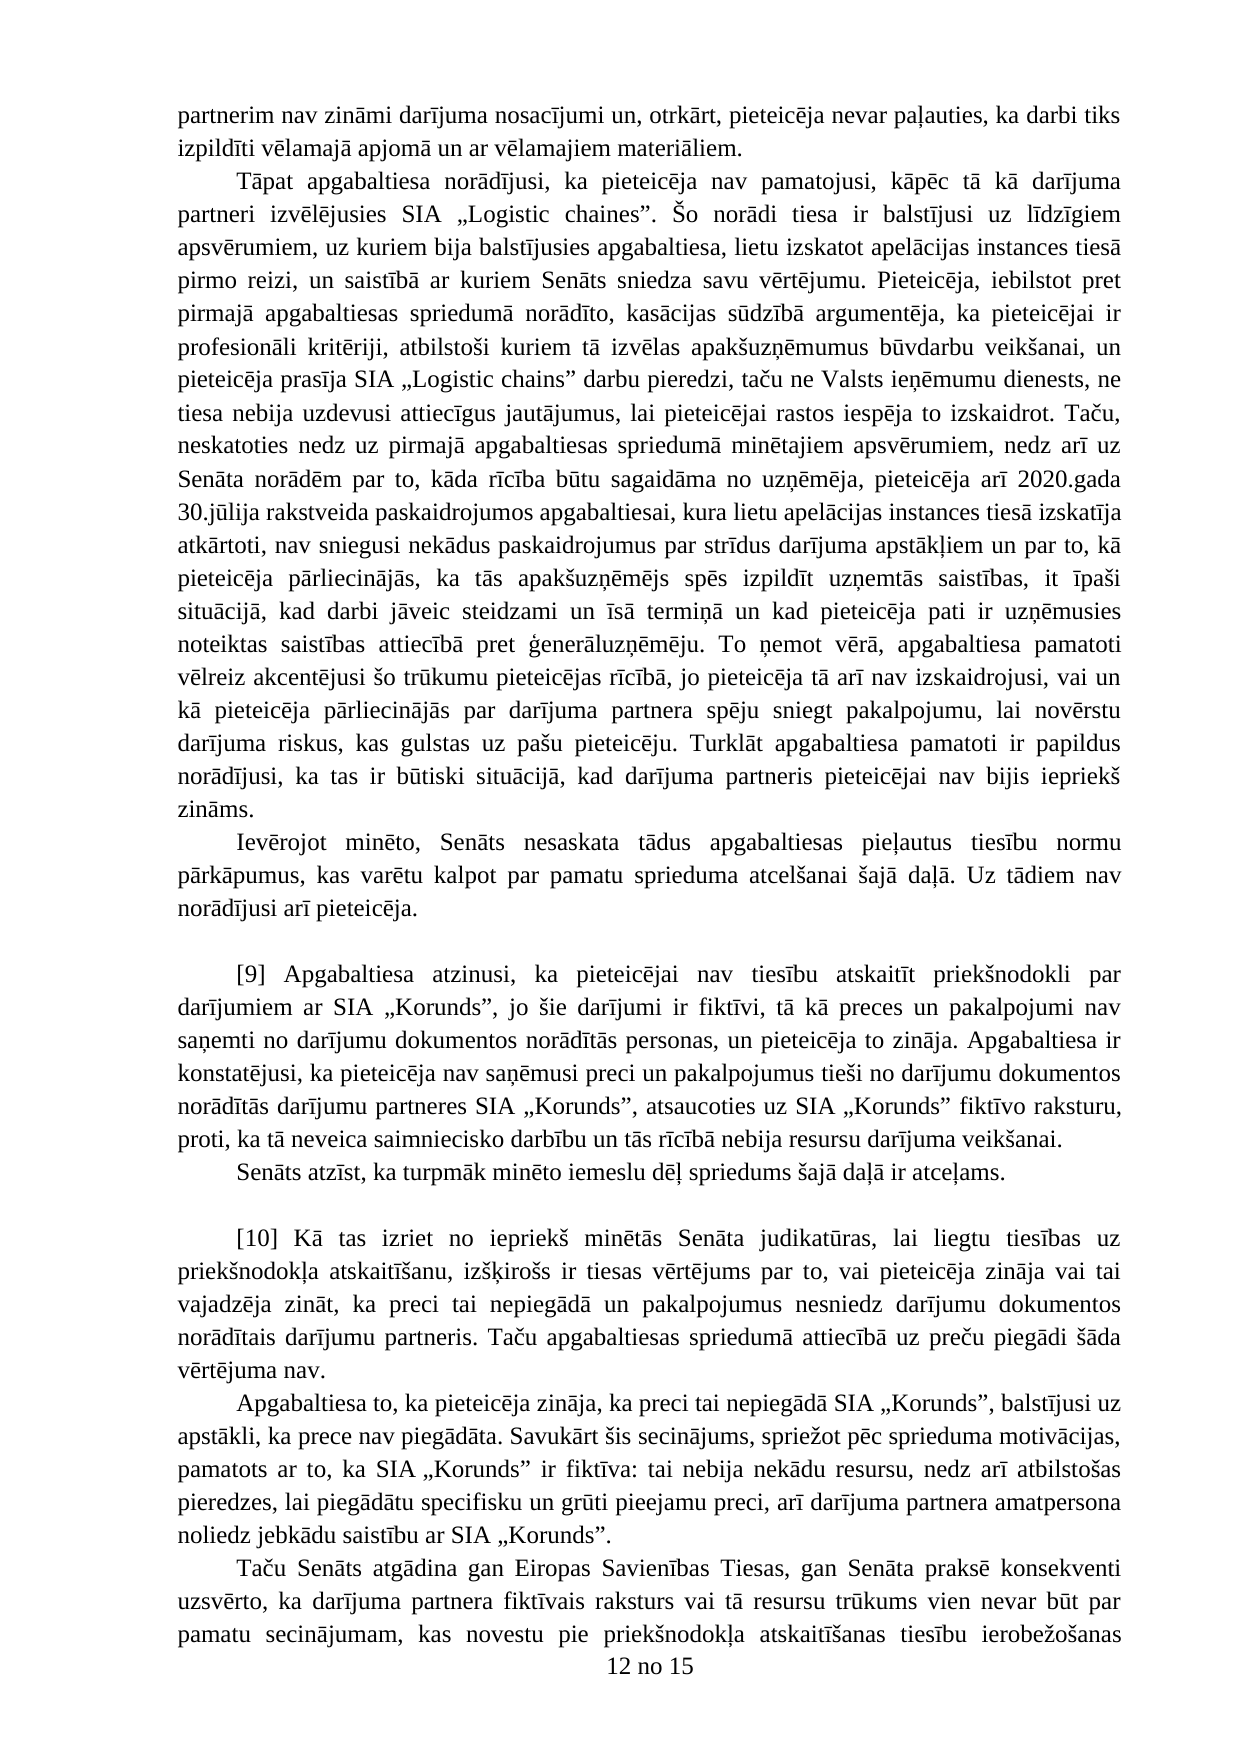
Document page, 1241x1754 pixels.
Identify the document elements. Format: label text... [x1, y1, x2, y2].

text [10] Kā tas izriet no iepriekš minētās Senāta judikatūras, lai liegtu tiesības uz priekšnodokļa atskaitīšanu, izšķirošs ir tiesas vērtējums par to, vai pieteicēja zināja vai tai vajadzēja zināt, ka preci tai nepiegādā un pakalpojumus nesniedz darījumu dokumentos norādītais darījumu partneris. Taču apgabaltiesas spriedumā attiecībā uz preču piegādi šāda vērtējuma nav. [177, 1223, 1122, 1384]
text Ievērojot minēto, Senāts nesaskata tādus apgabaltiesas pieļautus tiesību normu pārkāpumus, kas varētu kalpot par pamatu sprieduma atcelšanai šajā daļā. Uz tādiem nav norādījusi arī pieteicēja. [177, 827, 1122, 922]
text Apgabaltiesa to, ka pieteicēja zināja, ka preci tai nepiegādā SIA „Korunds”, balstījusi uz apstākli, ka prece nav piegādāta. Savukārt šis secinājums, spriežot pēc sprieduma motivācijas, pamatots ar to, ka SIA „Korunds” ir fiktīva: tai nebija nekādu resursu, nedz arī atbilstošas pieredzes, lai piegādātu specifisku un grūti pieejamu preci, arī darījuma partnera amatpersona noliedz jebkādu saistību ar SIA „Korunds”. [177, 1388, 1122, 1549]
text Senāts atzīst, ka turpmāk minēto iemeslu dēļ spriedums šajā daļā ir atceļams. [177, 1157, 1122, 1186]
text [177, 100, 1122, 162]
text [177, 1553, 1122, 1648]
text [9] Apgabaltiesa atzinusi, ka pieteicējai nav tiesību atskaitīt priekšnodokli par darījumiem ar SIA „Korunds”, jo šie darījumi ir fiktīvi, tā kā preces un pakalpojumi nav saņemti no darījumu dokumentos norādītās personas, un pieteicēja to zināja. Apgabaltiesa ir konstatējusi, ka pieteicēja nav saņēmusi preci un pakalpojumus tieši no darījumu dokumentos norādītās darījumu partneres SIA „Korunds”, atsaucoties uz SIA „Korunds” fiktīvo raksturu, proti, ka tā neveica saimniecisko darbību un tās rīcībā nebija resursu darījuma veikšanai. [177, 959, 1122, 1153]
text Tāpat apgabaltiesa norādījusi, ka pieteicēja nav pamatojusi, kāpēc tā kā darījuma partneri izvēlējusies SIA „Logistic chaines”. Šo norādi tiesa ir balstījusi uz līdzīgiem apsvērumiem, uz kuriem bija balstījusies apgabaltiesa, lietu izskatot apelācijas instances tiesā pirmo reizi, un saistībā ar kuriem Senāts sniedza savu vērtējumu. Pieteicēja, iebilstot pret pirmajā apgabaltiesas spriedumā norādīto, kasācijas sūdzībā argumentēja, ka pieteicējai ir profesionāli kritēriji, atbilstoši kuriem tā izvēlas apakšuzņēmumus būvdarbu veikšanai, un pieteicēja prasīja SIA „Logistic chains” darbu pieredzi, taču ne Valsts ieņēmumu dienests, ne tiesa nebija uzdevusi attiecīgus jautājumus, lai pieteicējai rastos iespēja to izskaidrot. Taču, neskatoties nedz uz pirmajā apgabaltiesas spriedumā minētajiem apsvērumiem, nedz arī uz Senāta norādēm par to, kāda rīcība būtu sagaidāma no uzņēmēja, pieteicēja arī 2020.gada 30.jūlija rakstveida paskaidrojumos apgabaltiesai, kura lietu apelācijas instances tiesā izskatīja atkārtoti, nav sniegusi nekādus paskaidrojumus par strīdus darījuma apstākļiem un par to, kā pieteicēja pārliecinājās, ka tās apakšuzņēmējs spēs izpildīt uzņemtās saistības, it īpaši situācijā, kad darbi jāveic steidzami un īsā termiņā un kad pieteicēja pati ir uzņēmusies noteiktas saistības attiecībā pret ģenerāluzņēmēju. To ņemot vērā, apgabaltiesa pamatoti vēlreiz akcentējusi šo trūkumu pieteicējas rīcībā, jo pieteicēja tā arī nav izskaidrojusi, vai un kā pieteicēja pārliecinājās par darījuma partnera spēju sniegt pakalpojumu, lai novērstu darījuma riskus, kas gulstas uz pašu pieteicēju. Turklāt apgabaltiesa pamatoti ir papildus norādījusi, ka tas ir būtiski situācijā, kad darījuma partneris pieteicējai nav bijis iepriekš zināms. [177, 166, 1122, 823]
